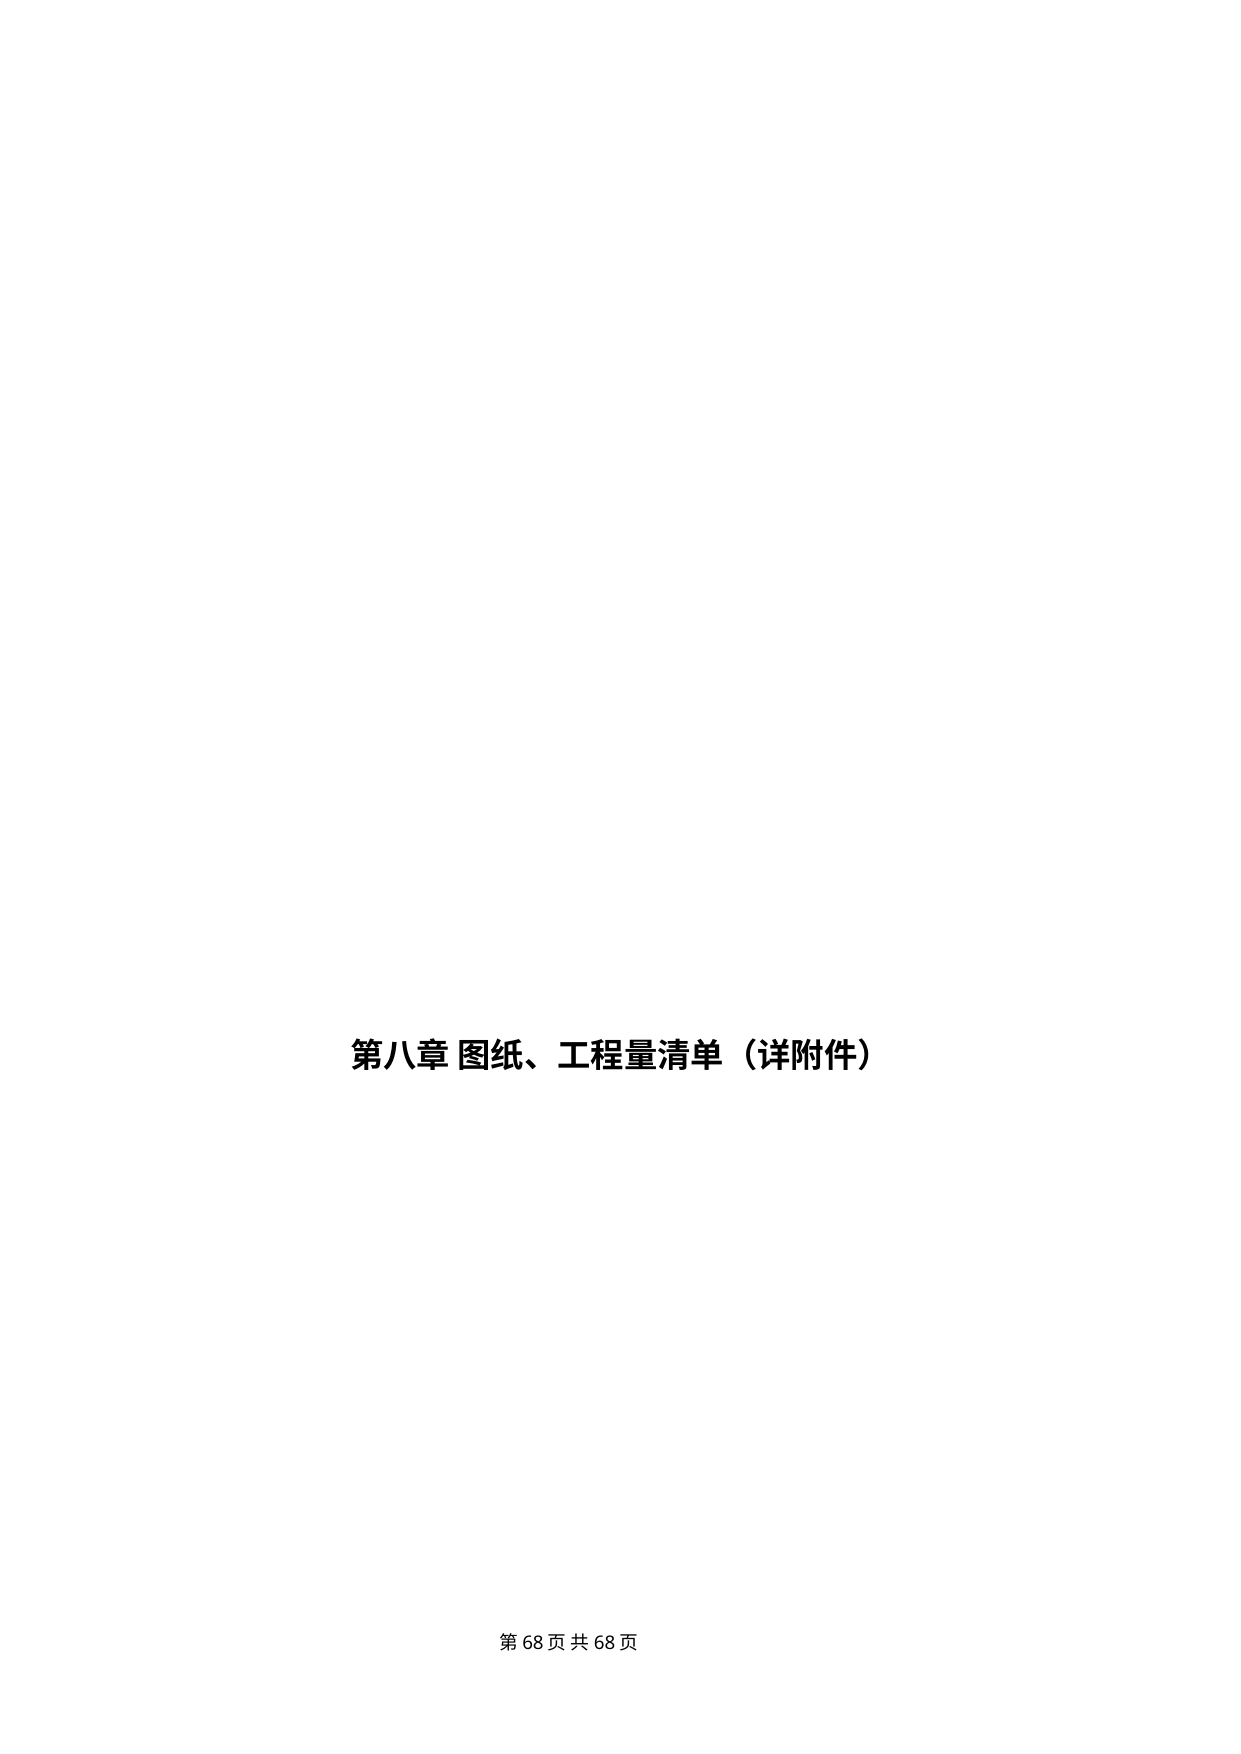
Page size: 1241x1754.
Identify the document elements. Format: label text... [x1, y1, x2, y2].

text 第八章 图纸、工程量清单（详附件） [187, 1020, 1053, 1085]
